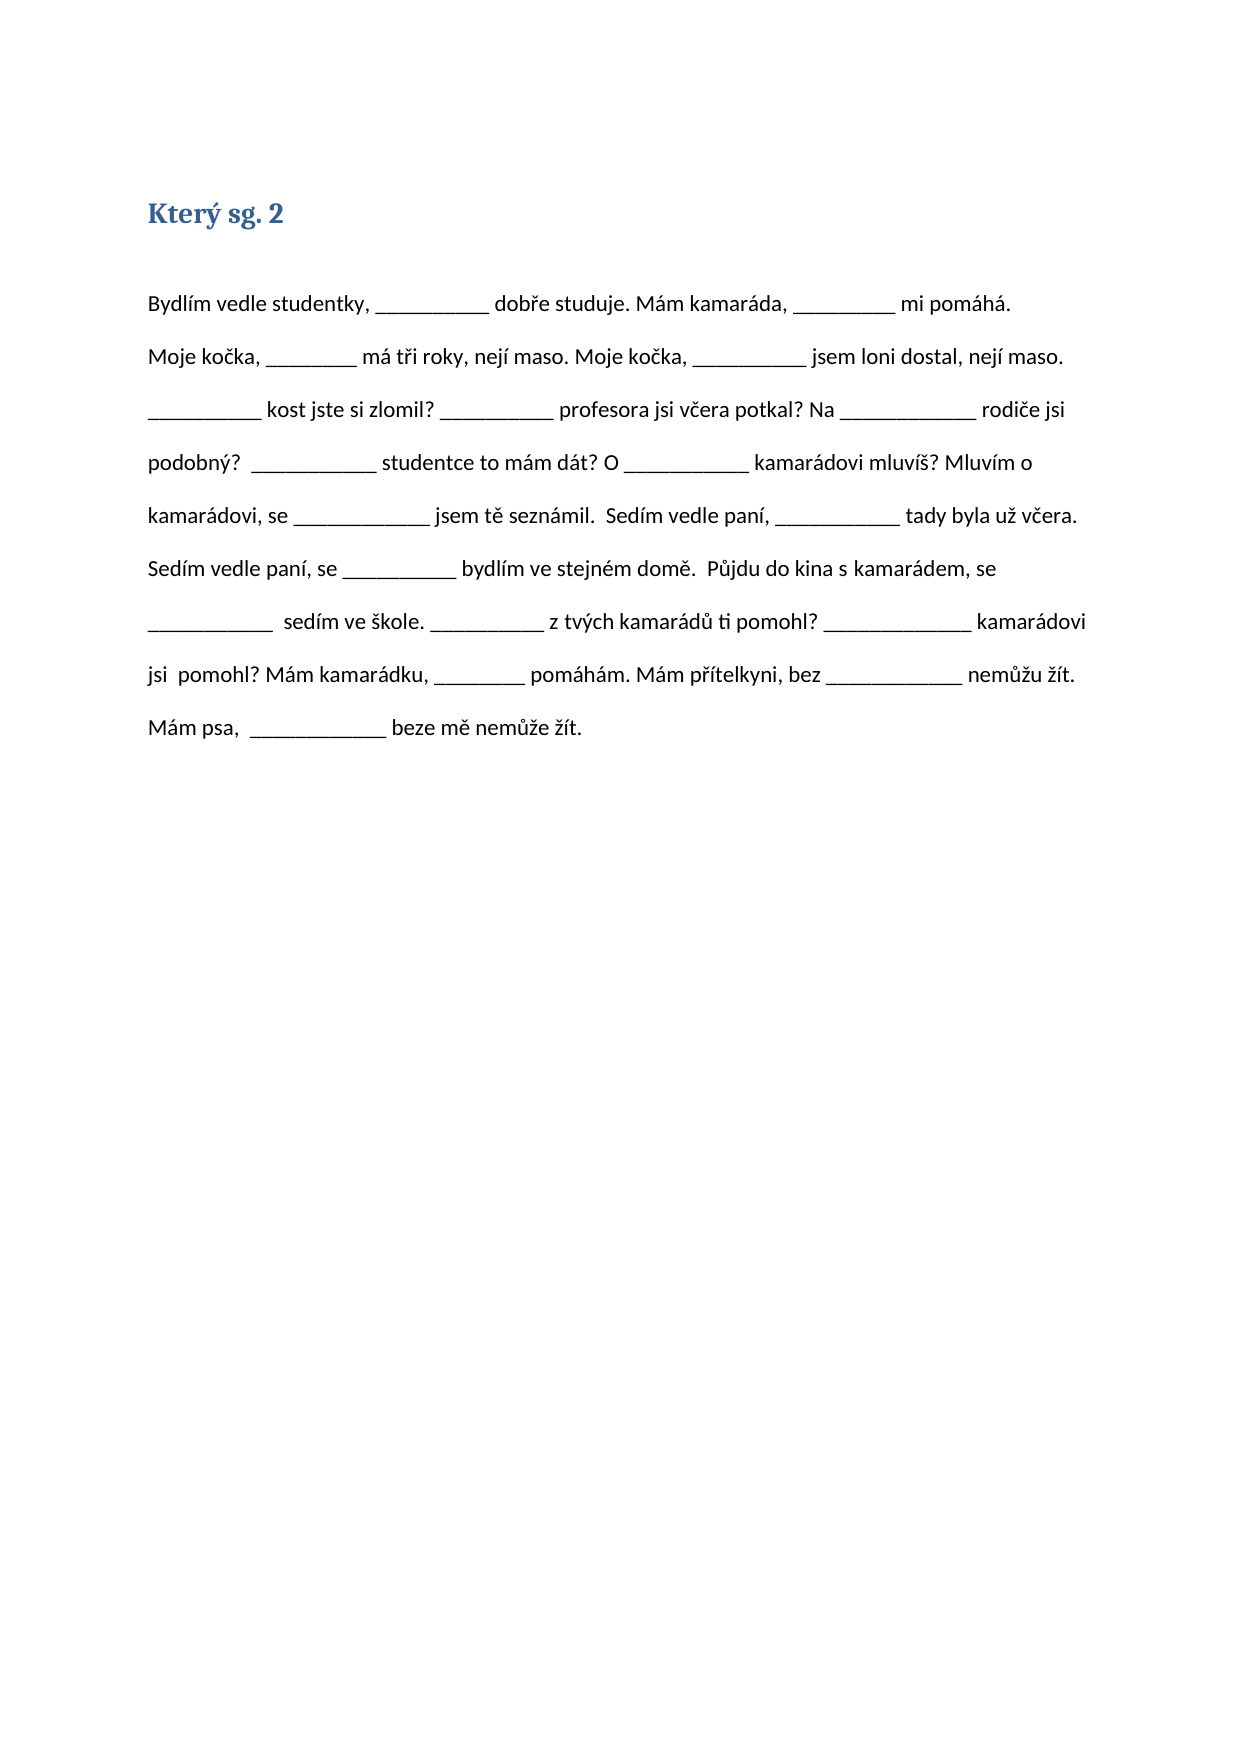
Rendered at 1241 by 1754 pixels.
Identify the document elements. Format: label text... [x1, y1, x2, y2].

text jsi pomohl? Mám kamarádku, ________ pomáhám. Mám přítelkyni, bez ____________ nemůžu žít. [148, 660, 1093, 688]
text Sedím vedle paní, se __________ bydlím ve stejném domě. Půjdu do kina s kamarádem, se [148, 554, 1093, 582]
text __________ kost jste si zlomil? __________ profesora jsi včera potkal? Na ____________ rodiče jsi [148, 395, 1093, 423]
text Moje kočka, ________ má tři roky, nejí maso. Moje kočka, __________ jsem loni dostal, nejí maso. [148, 342, 1093, 370]
text Bydlím vedle studentky, __________ dobře studuje. Mám kamaráda, _________ mi pomáhá. [148, 289, 1093, 317]
text Mám psa, ____________ beze mě nemůže žít. [148, 713, 1093, 741]
text kamarádovi, se ____________ jsem tě seznámil. Sedím vedle paní, ___________ tady byla už včera. [148, 501, 1093, 529]
text podobný? ___________ studentce to mám dát? O ___________ kamarádovi mluvíš? Mluvím o [148, 448, 1093, 476]
text ___________ sedím ve škole. __________ z tvých kamarádů ti pomohl? _____________ kamarádovi [148, 607, 1093, 635]
subtitle Který sg. 2 [148, 198, 1093, 231]
